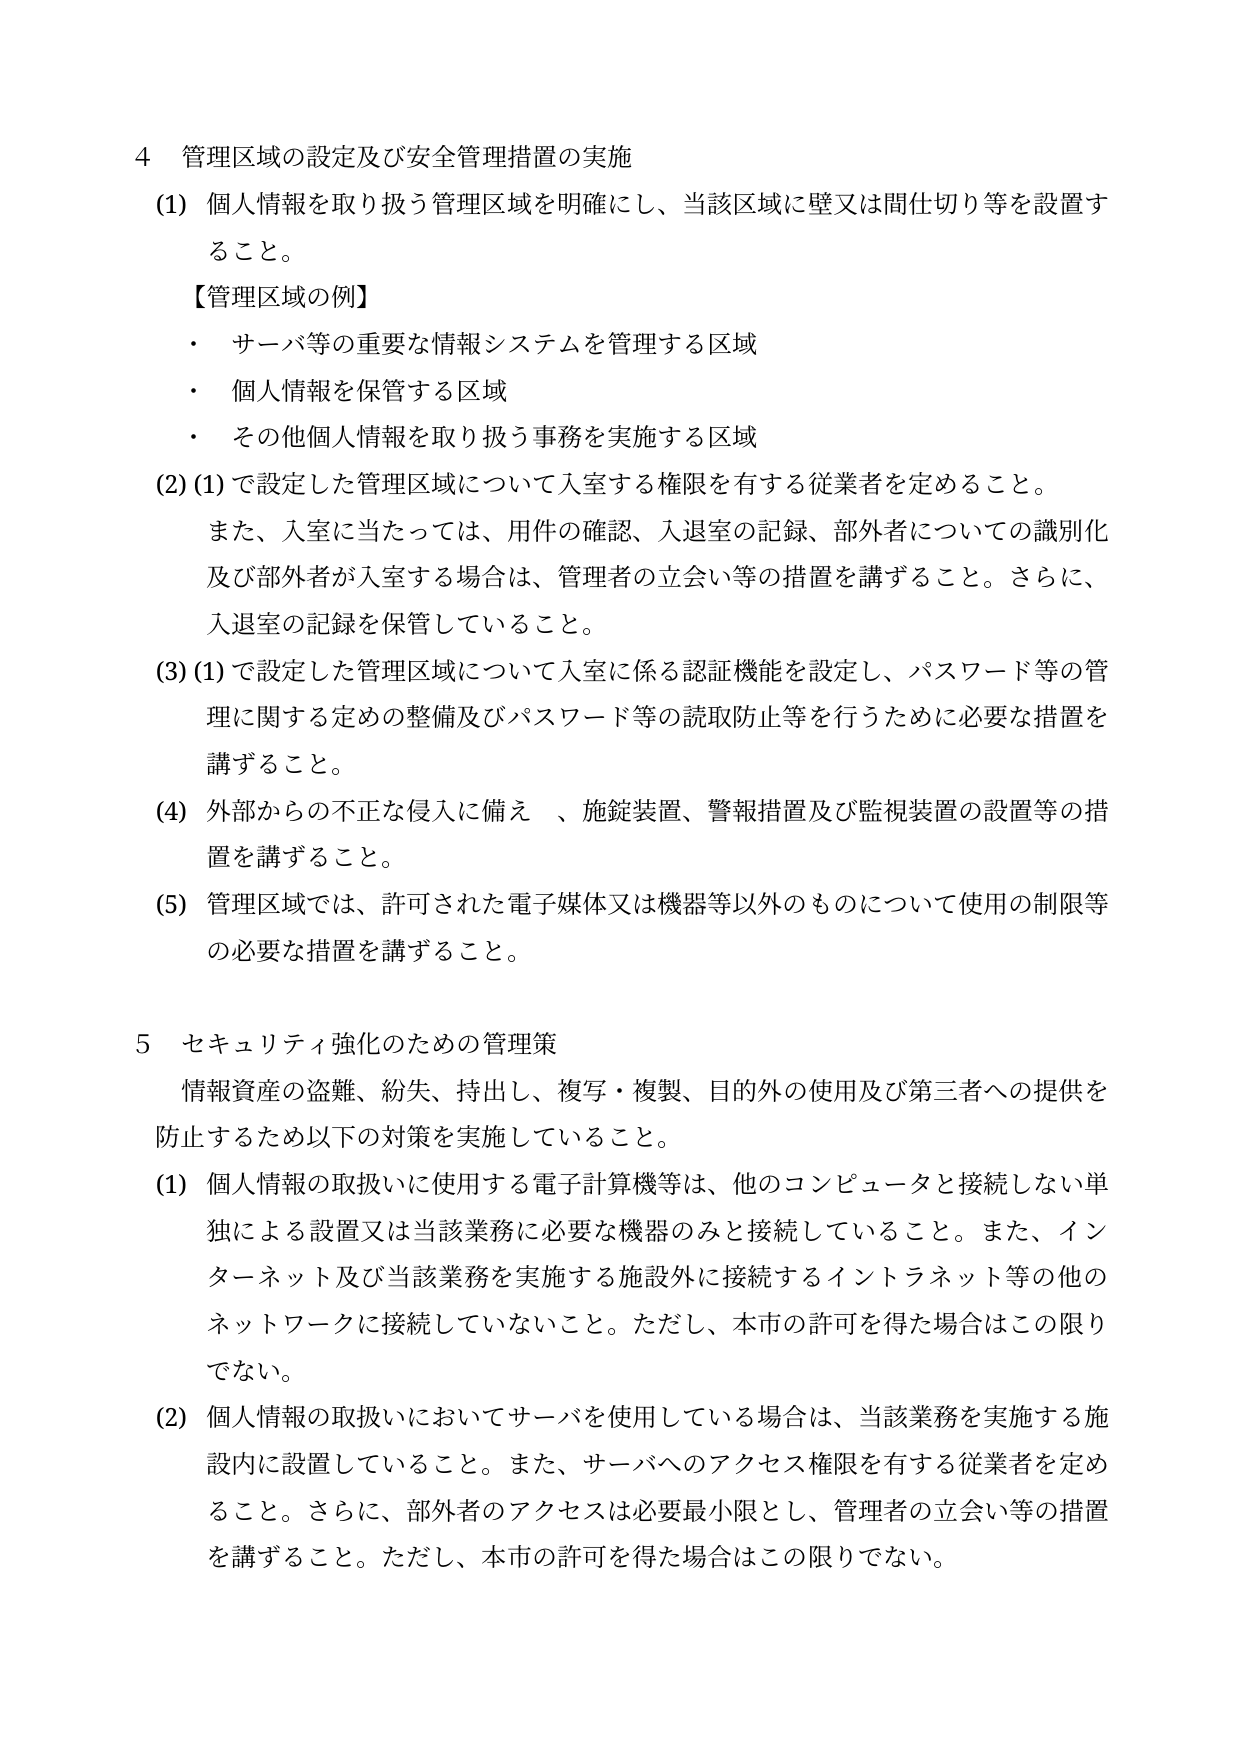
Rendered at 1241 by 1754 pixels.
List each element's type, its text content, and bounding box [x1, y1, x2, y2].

text ５ セキュリティ強化のための管理策 [131, 1019, 1109, 1066]
text 【管理区域の例】 [131, 273, 1109, 319]
text ４ 管理区域の設定及び安全管理措置の実施 [131, 133, 1109, 179]
text ・ サーバ等の重要な情報システムを管理する区域 [131, 319, 1109, 366]
text (4) 外部からの不正な侵入に備え、施錠装置、警報措置及び監視装置の設置等の措置を講ずること。 [131, 786, 1109, 879]
text ・ 個人情報を保管する区域 [131, 366, 1109, 413]
text 情報資産の盗難、紛失、持出し、複写・複製、目的外の使用及び第三者への提供を防止するため以下の対策を実施していること。 [131, 1066, 1109, 1159]
text (2) (1)で設定した管理区域について入室する権限を有する従業者を定めること。 [131, 459, 1109, 506]
text (1) 個人情報の取扱いに使用する電子計算機等は、他のコンピュータと接続しない単独による設置又は当該業務に必要な機器のみと接続していること。また、インターネット及び当該業務を実施する施設外に接続するイントラネット等の他のネットワークに接続していないこと。ただし、本市の許可を得た場合はこの限りでない。 [131, 1159, 1109, 1393]
text (2) 個人情報の取扱いにおいてサーバを使用している場合は、当該業務を実施する施設内に設置していること。また、サーバへのアクセス権限を有する従業者を定めること。さらに、部外者のアクセスは必要最小限とし、管理者の立会い等の措置を講ずること。ただし、本市の許可を得た場合はこの限りでない。 [131, 1393, 1109, 1579]
text (3) (1)で設定した管理区域について入室に係る認証機能を設定し、パスワード等の管理に関する定めの整備及びパスワード等の読取防止等を行うために必要な措置を講ずること。 [131, 646, 1109, 786]
text (1) 個人情報を取り扱う管理区域を明確にし、当該区域に壁又は間仕切り等を設置すること。 [131, 179, 1109, 273]
text ・ その他個人情報を取り扱う事務を実施する区域 [131, 413, 1109, 459]
text (5) 管理区域では、許可された電子媒体又は機器等以外のものについて使用の制限等の必要な措置を講ずること。 [131, 879, 1109, 973]
text また、入室に当たっては、用件の確認、入退室の記録、部外者についての識別化及び部外者が入室する場合は、管理者の立会い等の措置を講ずること。さらに、入退室の記録を保管していること。 [131, 506, 1109, 646]
